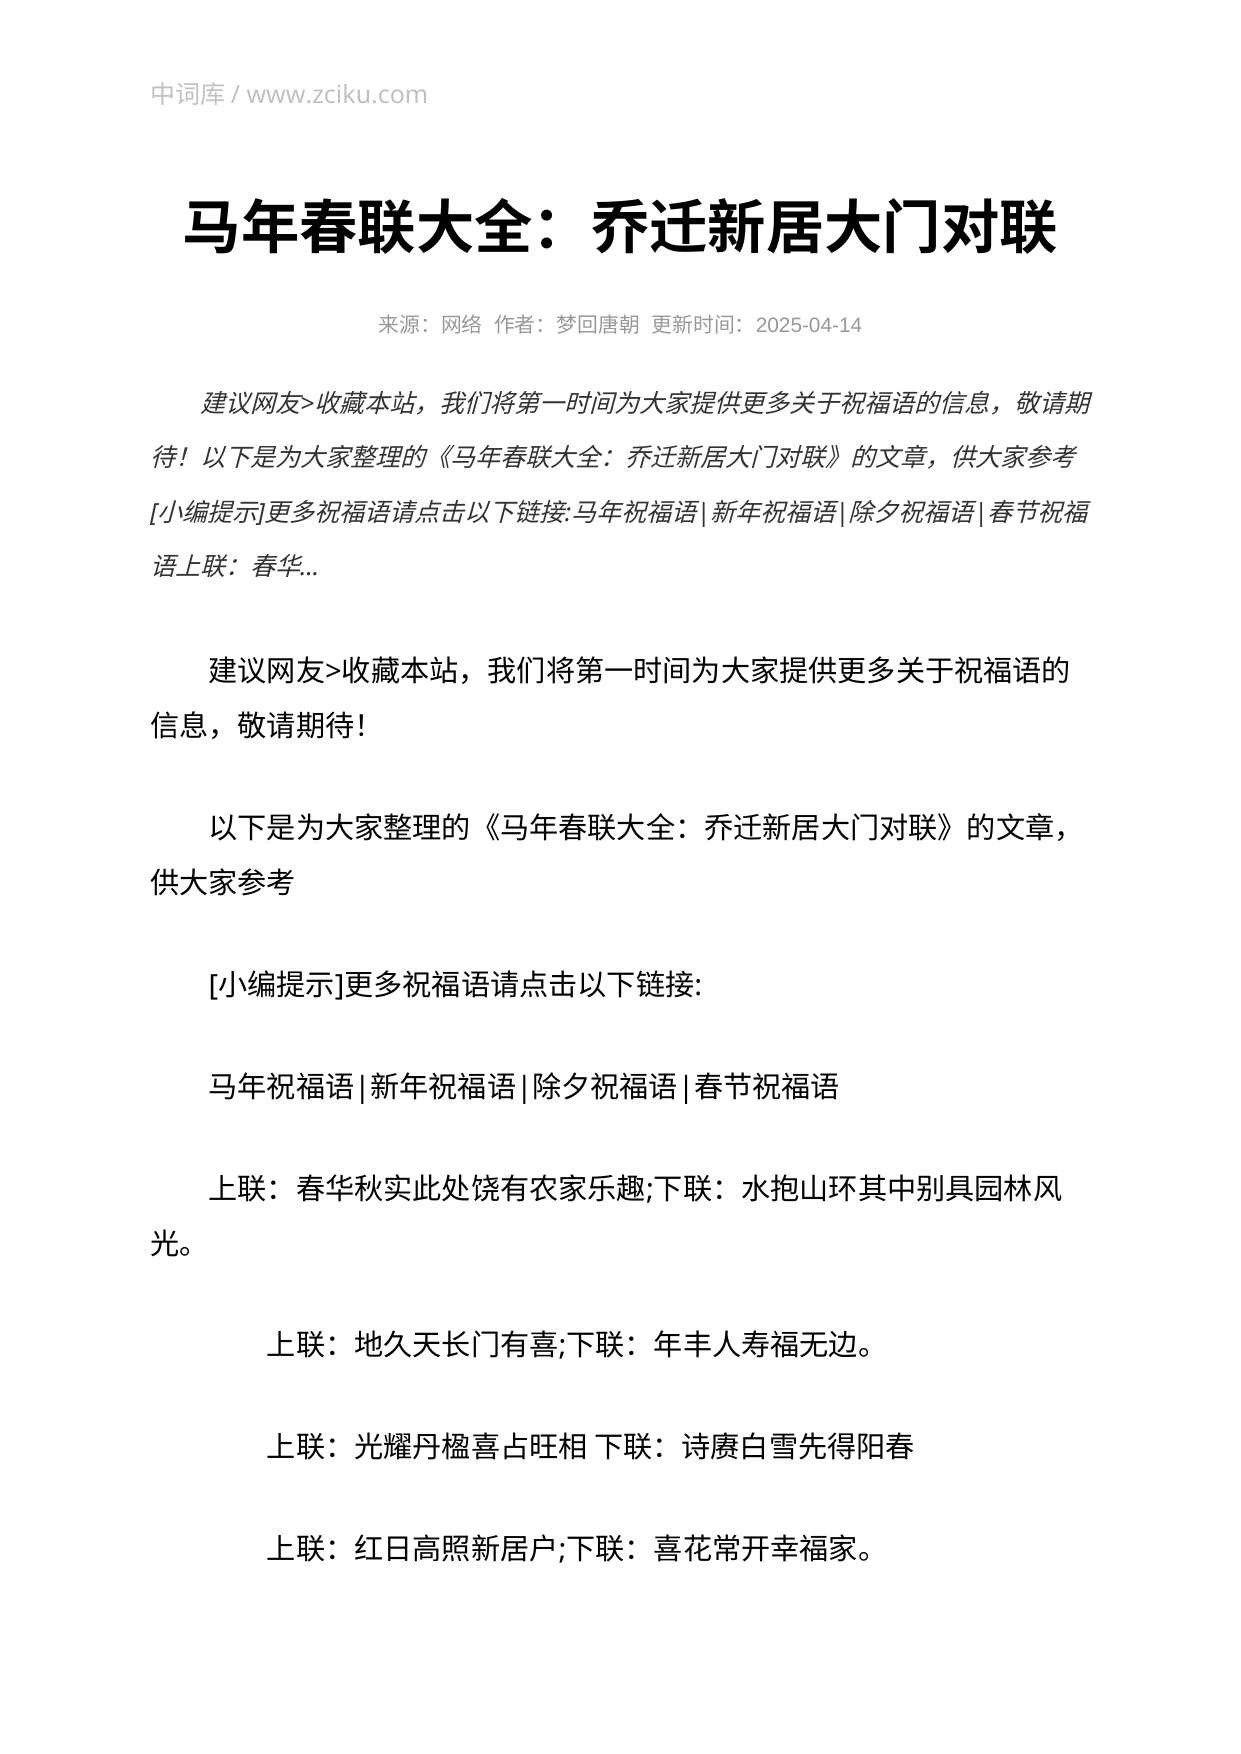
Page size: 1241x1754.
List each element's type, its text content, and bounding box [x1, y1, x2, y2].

text [小编提示]更多祝福语请点击以下链接: [150, 961, 1090, 1004]
text 上联：地久天长门有喜;下联：年丰人寿福无边。 [150, 1322, 1090, 1364]
text 上联：春华秋实此处饶有农家乐趣;下联：水抱山环其中别具园林风光。 [150, 1165, 1090, 1262]
text 建议网友>收藏本站，我们将第一时间为大家提供更多关于祝福语的信息，敬请期待！ [150, 648, 1090, 745]
text 以下是为大家整理的《马年春联大全：乔迁新居大门对联》的文章，供大家参考 [150, 804, 1090, 902]
text 来源：网络 作者：梦回唐朝 更新时间：2025-04-14 [150, 313, 1090, 337]
text 马年祝福语|新年祝福语|除夕祝福语|春节祝福语 [150, 1063, 1090, 1106]
text 上联：红日高照新居户;下联：喜花常开幸福家。 [150, 1526, 1090, 1568]
text 上联：光耀丹楹喜占旺相 下联：诗赓白雪先得阳春 [150, 1424, 1090, 1466]
subtitle 马年春联大全：乔迁新居大门对联 [150, 181, 1090, 266]
text 建议网友>收藏本站，我们将第一时间为大家提供更多关于祝福语的信息，敬请期待！以下是为大家整理的《马年春联大全：乔迁新居大门对联》的文章，供大家参考[小编提示]更多祝福语请点击以下链接:马年祝福语|新年祝福语|除夕祝福语|春节祝福语上联：春华... [150, 383, 1090, 583]
